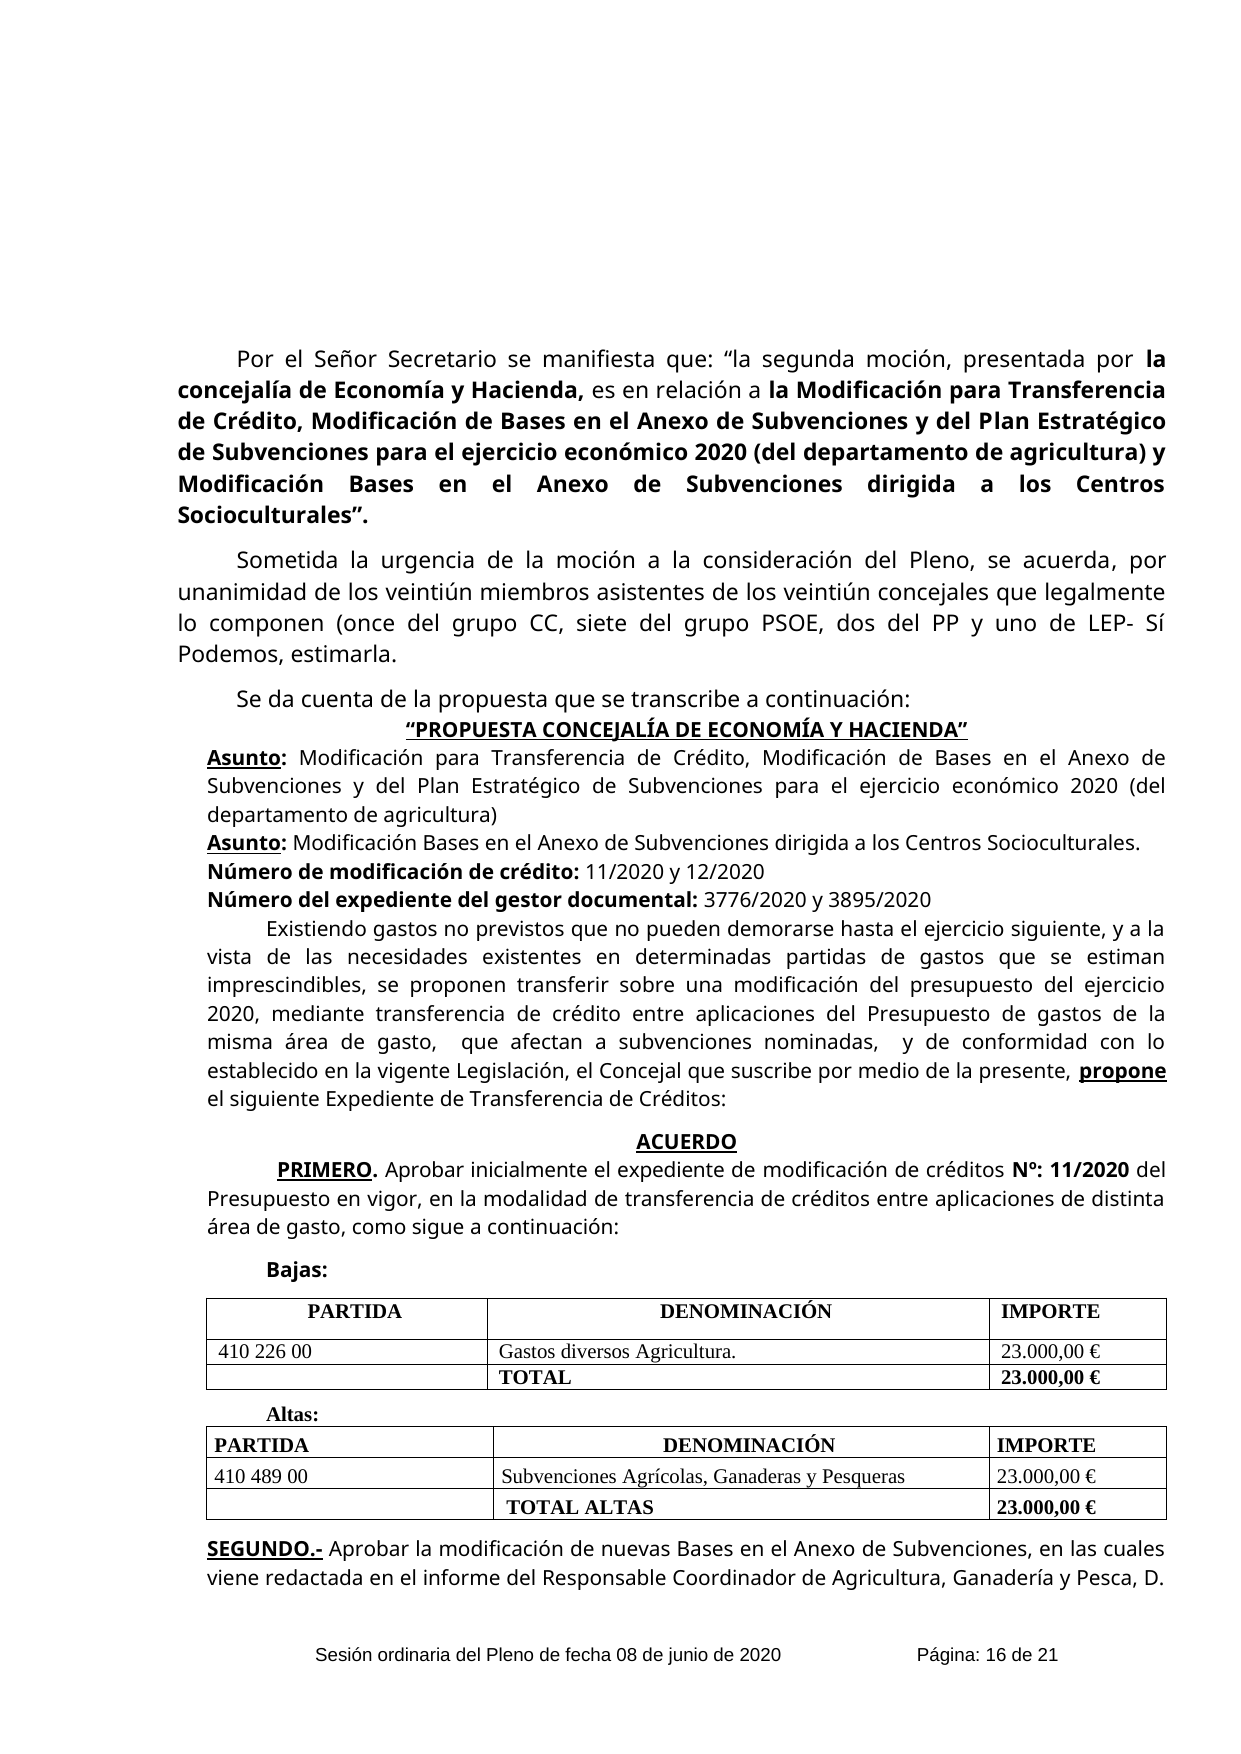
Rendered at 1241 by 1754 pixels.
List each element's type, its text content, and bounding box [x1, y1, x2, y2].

text Número de modificación de crédito: 11/2020 y 12/2020 [207, 857, 1166, 885]
table_cell 410 226 00 [207, 1340, 487, 1363]
table_cell 23.000,00 € [990, 1458, 1166, 1488]
text Altas: [207, 1402, 1181, 1426]
text Existiendo gastos no previstos que no pueden demorarse hasta el ejercicio siguiente, y a la vista de las necesidades existentes en determinadas partidas de gastos que se estiman imprescindibles, se proponen transferir sobre una modificación del presupuesto del ejercicio 2020, mediante transferencia de crédito entre aplicaciones del Presupuesto de gastos de la misma área de gasto, que afectan a subvenciones nominadas, y de conformidad con lo establecido en la vigente Legislación, el Concejal que suscribe por medio de la presente, propone el siguiente Expediente de Transferencia de Créditos: [207, 914, 1166, 1113]
table_cell Gastos diversos Agricultura. [488, 1340, 989, 1363]
table_cell TOTAL ALTAS [494, 1489, 989, 1519]
text Asunto: Modificación Bases en el Anexo de Subvenciones dirigida a los Centros Socioculturales. [207, 828, 1166, 857]
table_header IMPORTE [990, 1427, 1166, 1457]
table_header DENOMINACIÓN [494, 1427, 989, 1457]
table_cell [207, 1365, 487, 1389]
table_header DENOMINACIÓN [488, 1299, 989, 1338]
text Bajas: [207, 1255, 1166, 1283]
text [207, 1534, 1166, 1591]
text Número del expediente del gestor documental: 3776/2020 y 3895/2020 [207, 885, 1166, 914]
table_header PARTIDA [207, 1299, 487, 1338]
table_cell TOTAL [488, 1365, 989, 1389]
table_cell Subvenciones Agrícolas, Ganaderas y Pesqueras [494, 1458, 989, 1488]
table_cell [207, 1489, 493, 1519]
table_cell 23.000,00 € [990, 1365, 1166, 1389]
table_cell 410 489 00 [207, 1458, 493, 1488]
text “PROPUESTA CONCEJALÍA DE ECONOMÍA Y HACIENDA” [207, 715, 1166, 743]
table_cell 23.000,00 € [990, 1489, 1166, 1519]
text PRIMERO. Aprobar inicialmente el expediente de modificación de créditos Nº: 11/2020 del Presupuesto en vigor, en la modalidad de transferencia de créditos entre aplicaciones de distinta área de gasto, como sigue a continuación: [207, 1155, 1166, 1241]
text Se da cuenta de la propuesta que se transcribe a continuación: [177, 683, 1166, 715]
table_header IMPORTE [990, 1299, 1166, 1338]
table_cell 23.000,00 € [990, 1340, 1166, 1363]
text Por el Señor Secretario se manifiesta que: “la segunda moción, presentada por la concejalía de Economía y Hacienda, es en relación a la Modificación para Transferencia de Crédito, Modificación de Bases en el Anexo de Subvenciones y del Plan Estratégico de Subvenciones para el ejercicio económico 2020 (del departamento de agricultura) y Modificación Bases en el Anexo de Subvenciones dirigida a los Centros Socioculturales”. [177, 343, 1166, 530]
text Asunto: Modificación para Transferencia de Crédito, Modificación de Bases en el Anexo de Subvenciones y del Plan Estratégico de Subvenciones para el ejercicio económico 2020 (del departamento de agricultura) [207, 743, 1166, 828]
text Sometida la urgencia de la moción a la consideración del Pleno, se acuerda, por unanimidad de los veintiún miembros asistentes de los veintiún concejales que legalmente lo componen (once del grupo CC, siete del grupo PSOE, dos del PP y uno de LEP- Sí Podemos, estimarla. [177, 544, 1166, 669]
text ACUERDO [207, 1127, 1166, 1155]
table_header PARTIDA [207, 1427, 493, 1457]
